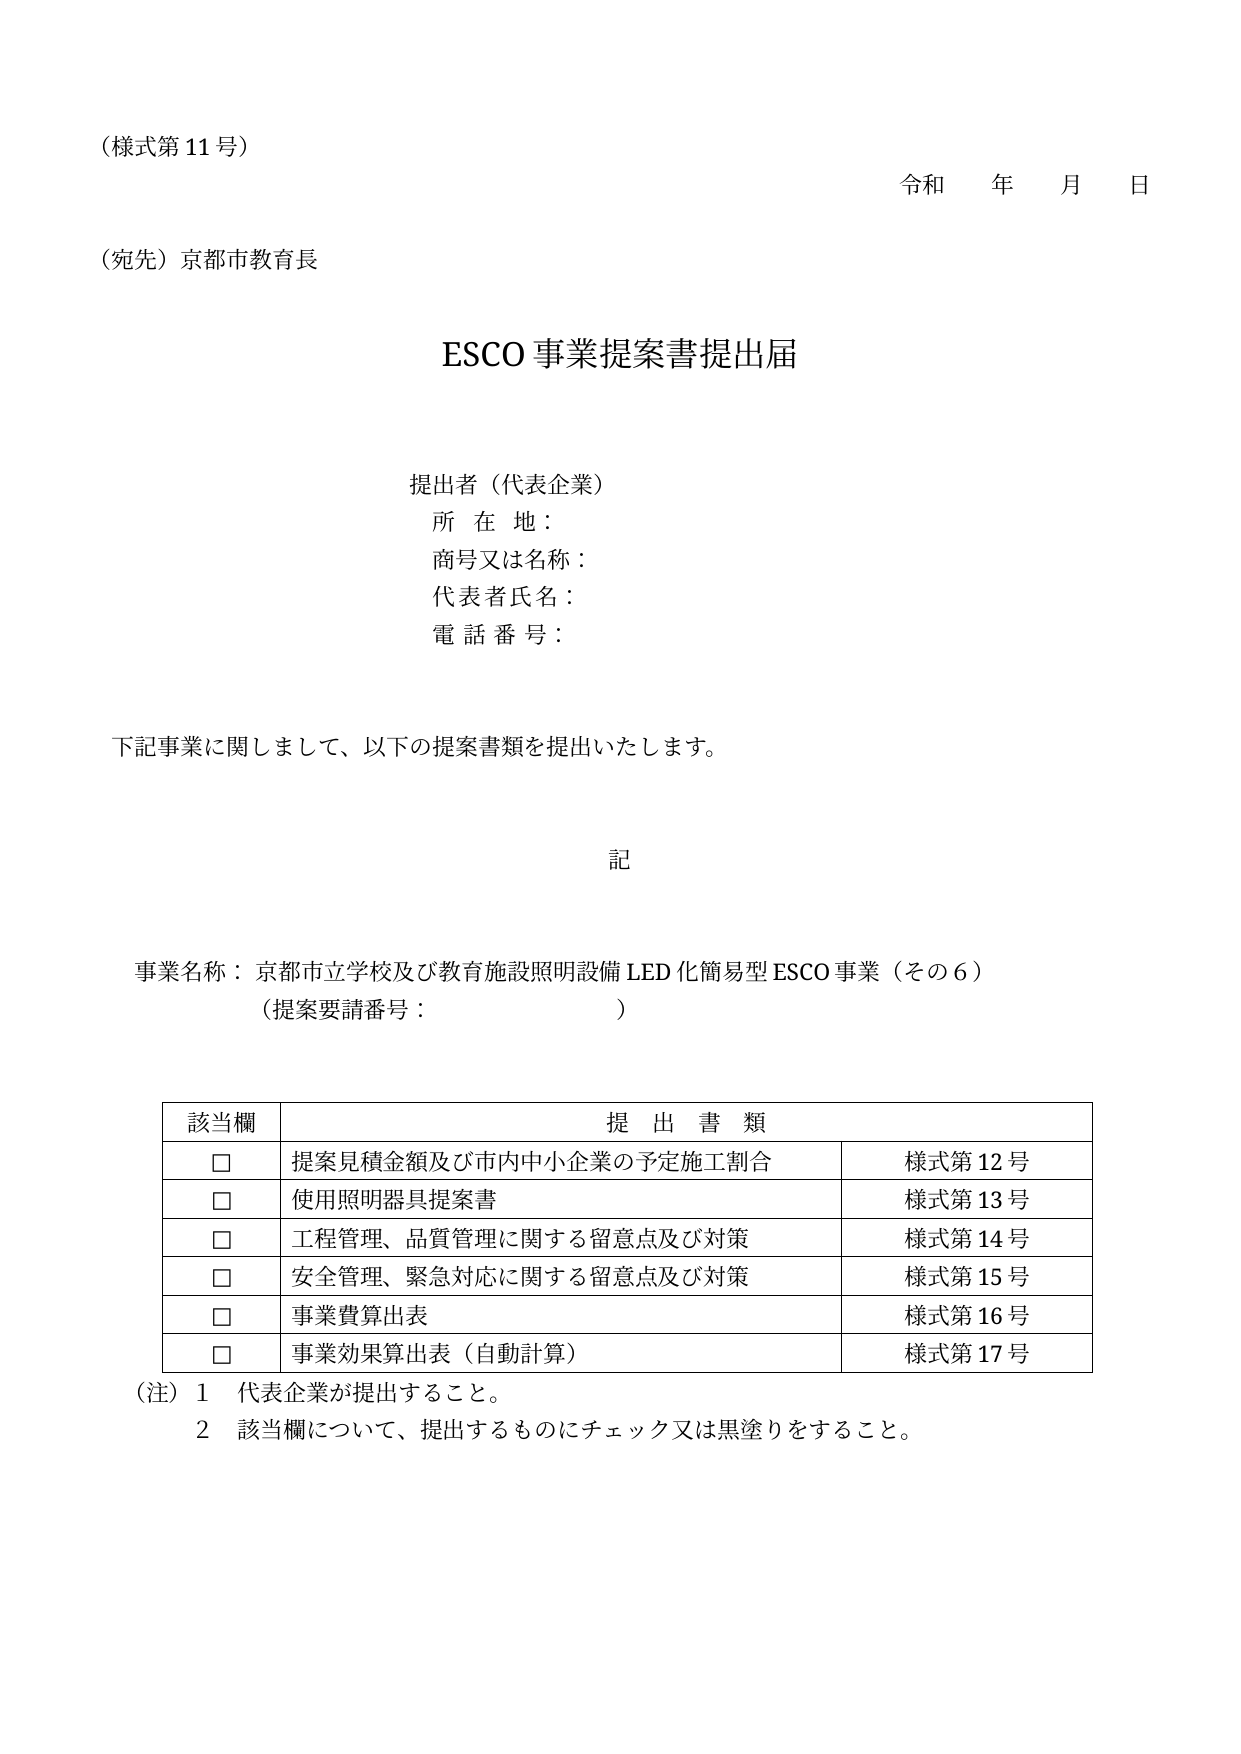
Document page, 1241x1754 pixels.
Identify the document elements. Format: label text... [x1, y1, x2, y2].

table_cell 様式第12号 [842, 1142, 1092, 1179]
table_cell 使用照明器具提案書 [281, 1180, 841, 1218]
text 事業名称： 京都市立学校及び教育施設照明設備LED化簡易型ESCO事業（その６） [134, 952, 1152, 989]
text 電話番号： [432, 614, 1152, 652]
table_cell □ [163, 1180, 280, 1218]
text 代表者氏名： [432, 577, 1152, 614]
table_cell 様式第13号 [842, 1180, 1092, 1218]
text （様式第11号） [89, 127, 1152, 164]
text （宛先）京都市教育長 [89, 239, 1152, 277]
table_cell 提案見積金額及び市内中小企業の予定施工割合 [281, 1142, 841, 1179]
table_cell 事業費算出表 [281, 1296, 841, 1333]
table_cell 事業効果算出表（自動計算） [281, 1334, 841, 1372]
table_cell □ [163, 1142, 280, 1179]
table_cell 安全管理、緊急対応に関する留意点及び対策 [281, 1257, 841, 1295]
text 商号又は名称： [432, 539, 1152, 577]
table_header 該当欄 [163, 1103, 280, 1141]
table_cell □ [163, 1257, 280, 1295]
table_cell □ [163, 1219, 280, 1256]
table_header 提 出 書 類 [281, 1103, 1092, 1141]
table_cell 様式第15号 [842, 1257, 1092, 1295]
table_cell □ [163, 1296, 280, 1333]
text 下記事業に関しまして、以下の提案書類を提出いたします。 [89, 727, 1152, 764]
text 提出者（代表企業） [409, 464, 1152, 502]
table_cell 様式第14号 [842, 1219, 1092, 1256]
table_cell □ [163, 1334, 280, 1372]
table_cell 様式第17号 [842, 1334, 1092, 1372]
text ESCO事業提案書提出届 [89, 314, 1152, 389]
text 令和 年 月 日 [89, 164, 1152, 202]
table_cell 様式第16号 [842, 1296, 1092, 1333]
text 記 [89, 839, 1152, 877]
text （注）１ 代表企業が提出すること。 [123, 1373, 1152, 1410]
text ２ 該当欄について、提出するものにチェック又は黒塗りをすること。 [77, 1410, 1152, 1448]
text （提案要請番号： ） [89, 989, 1152, 1027]
text 所 在 地： [432, 502, 1152, 539]
table_cell 工程管理、品質管理に関する留意点及び対策 [281, 1219, 841, 1256]
